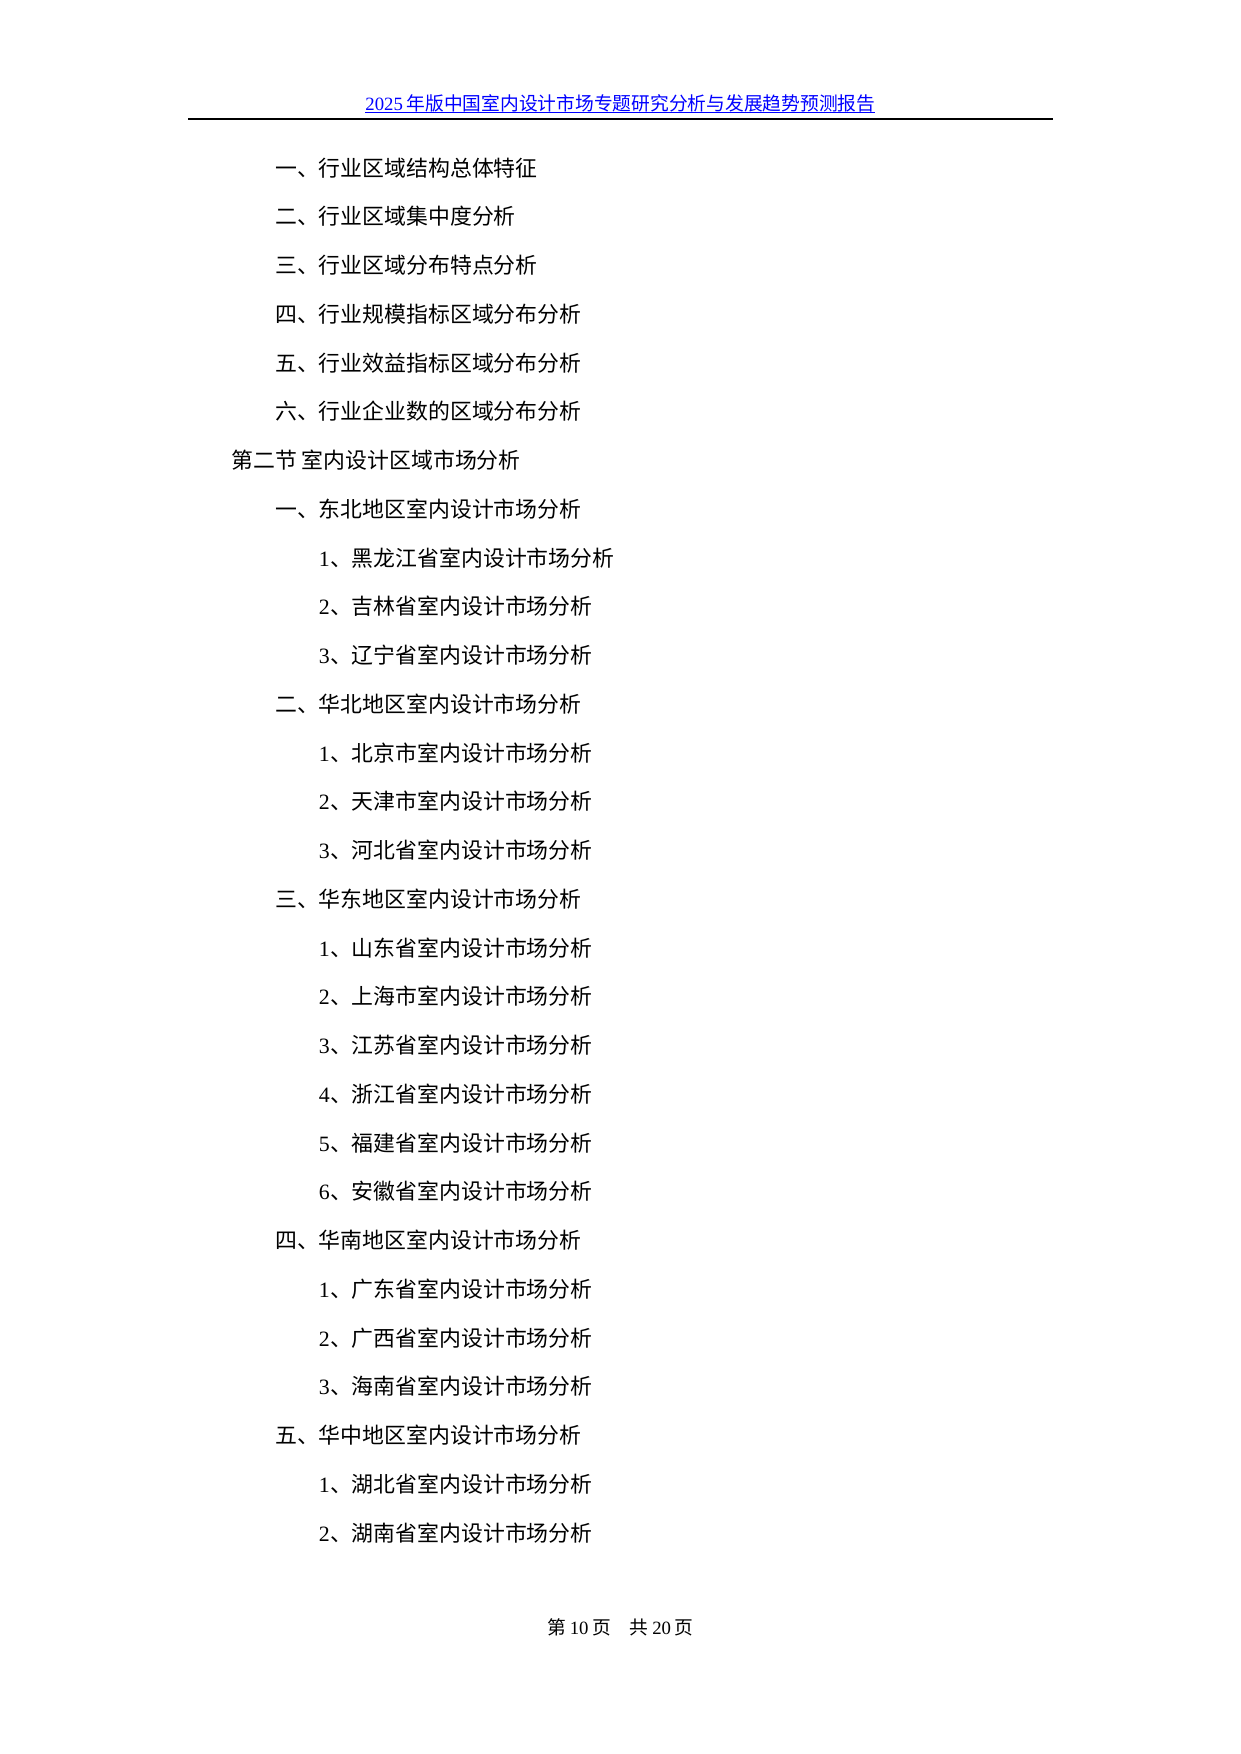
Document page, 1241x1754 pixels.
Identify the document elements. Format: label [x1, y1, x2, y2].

text [187, 150, 1053, 1548]
